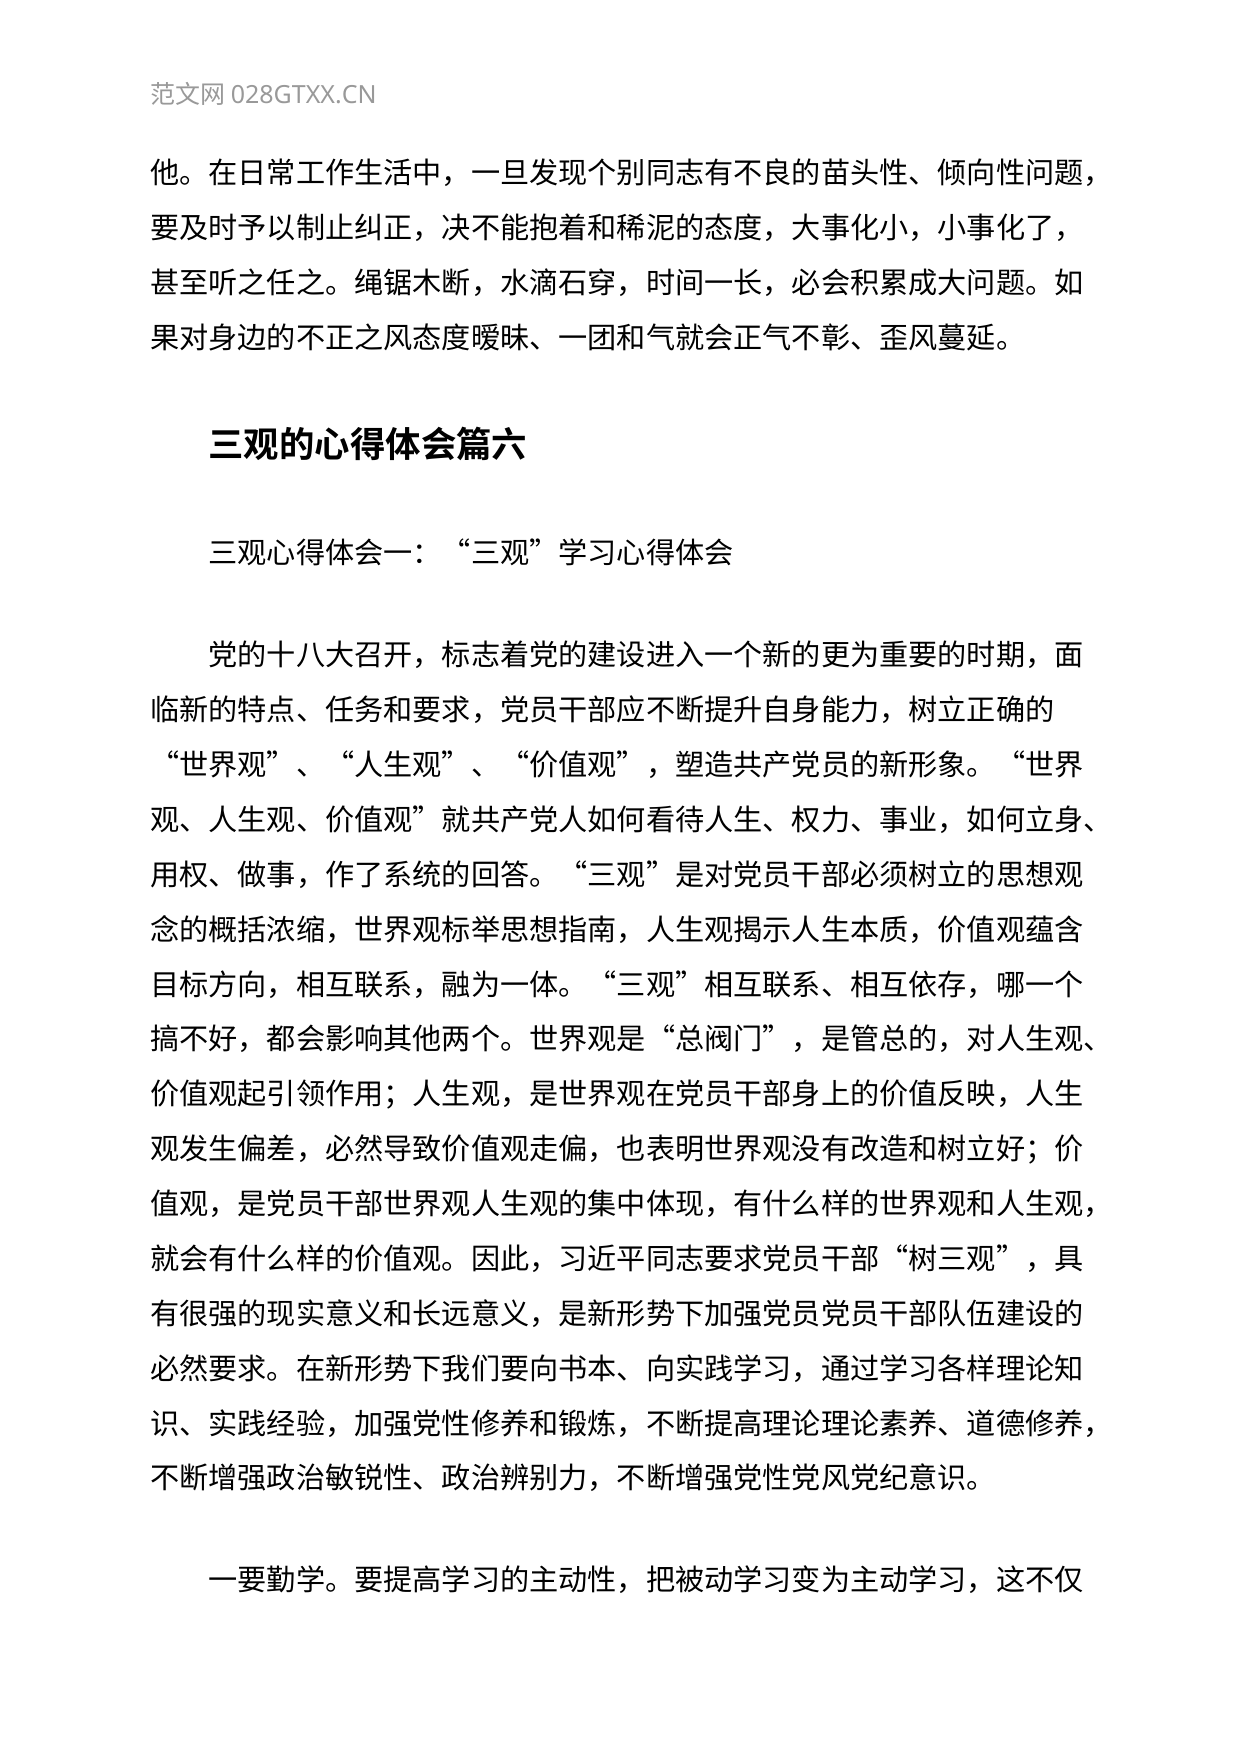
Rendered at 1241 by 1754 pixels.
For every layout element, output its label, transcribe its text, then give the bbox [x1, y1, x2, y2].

text 党的十八大召开，标志着党的建设进入一个新的更为重要的时期，面临新的特点、任务和要求，党员干部应不断提升自身能力，树立正确的“世界观”、“人生观”、“价值观”，塑造共产党员的新形象。“世界观、人生观、价值观”就共产党人如何看待人生、权力、事业，如何立身、用权、做事，作了系统的回答。“三观”是对党员干部必须树立的思想观念的概括浓缩，世界观标举思想指南，人生观揭示人生本质，价值观蕴含目标方向，相互联系，融为一体。“三观”相互联系、相互依存，哪一个搞不好，都会影响其他两个。世界观是“总阀门”，是管总的，对人生观、价值观起引领作用；人生观，是世界观在党员干部身上的价值反映，人生观发生偏差，必然导致价值观走偏，也表明世界观没有改造和树立好；价值观，是党员干部世界观人生观的集中体现，有什么样的世界观和人生观，就会有什么样的价值观。因此，习近平同志要求党员干部“树三观”，具有很强的现实意义和长远意义，是新形势下加强党员党员干部队伍建设的必然要求。在新形势下我们要向书本、向实践学习，通过学习各样理论知识、实践经验，加强党性修养和锻炼，不断提高理论理论素养、道德修养，不断增强政治敏锐性、政治辨别力，不断增强党性党风党纪意识。 [150, 632, 1090, 1497]
text 三观心得体会一：“三观”学习心得体会 [150, 530, 1090, 572]
text 三观的心得体会篇六 [150, 416, 1090, 468]
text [150, 1557, 1090, 1599]
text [150, 150, 1090, 357]
